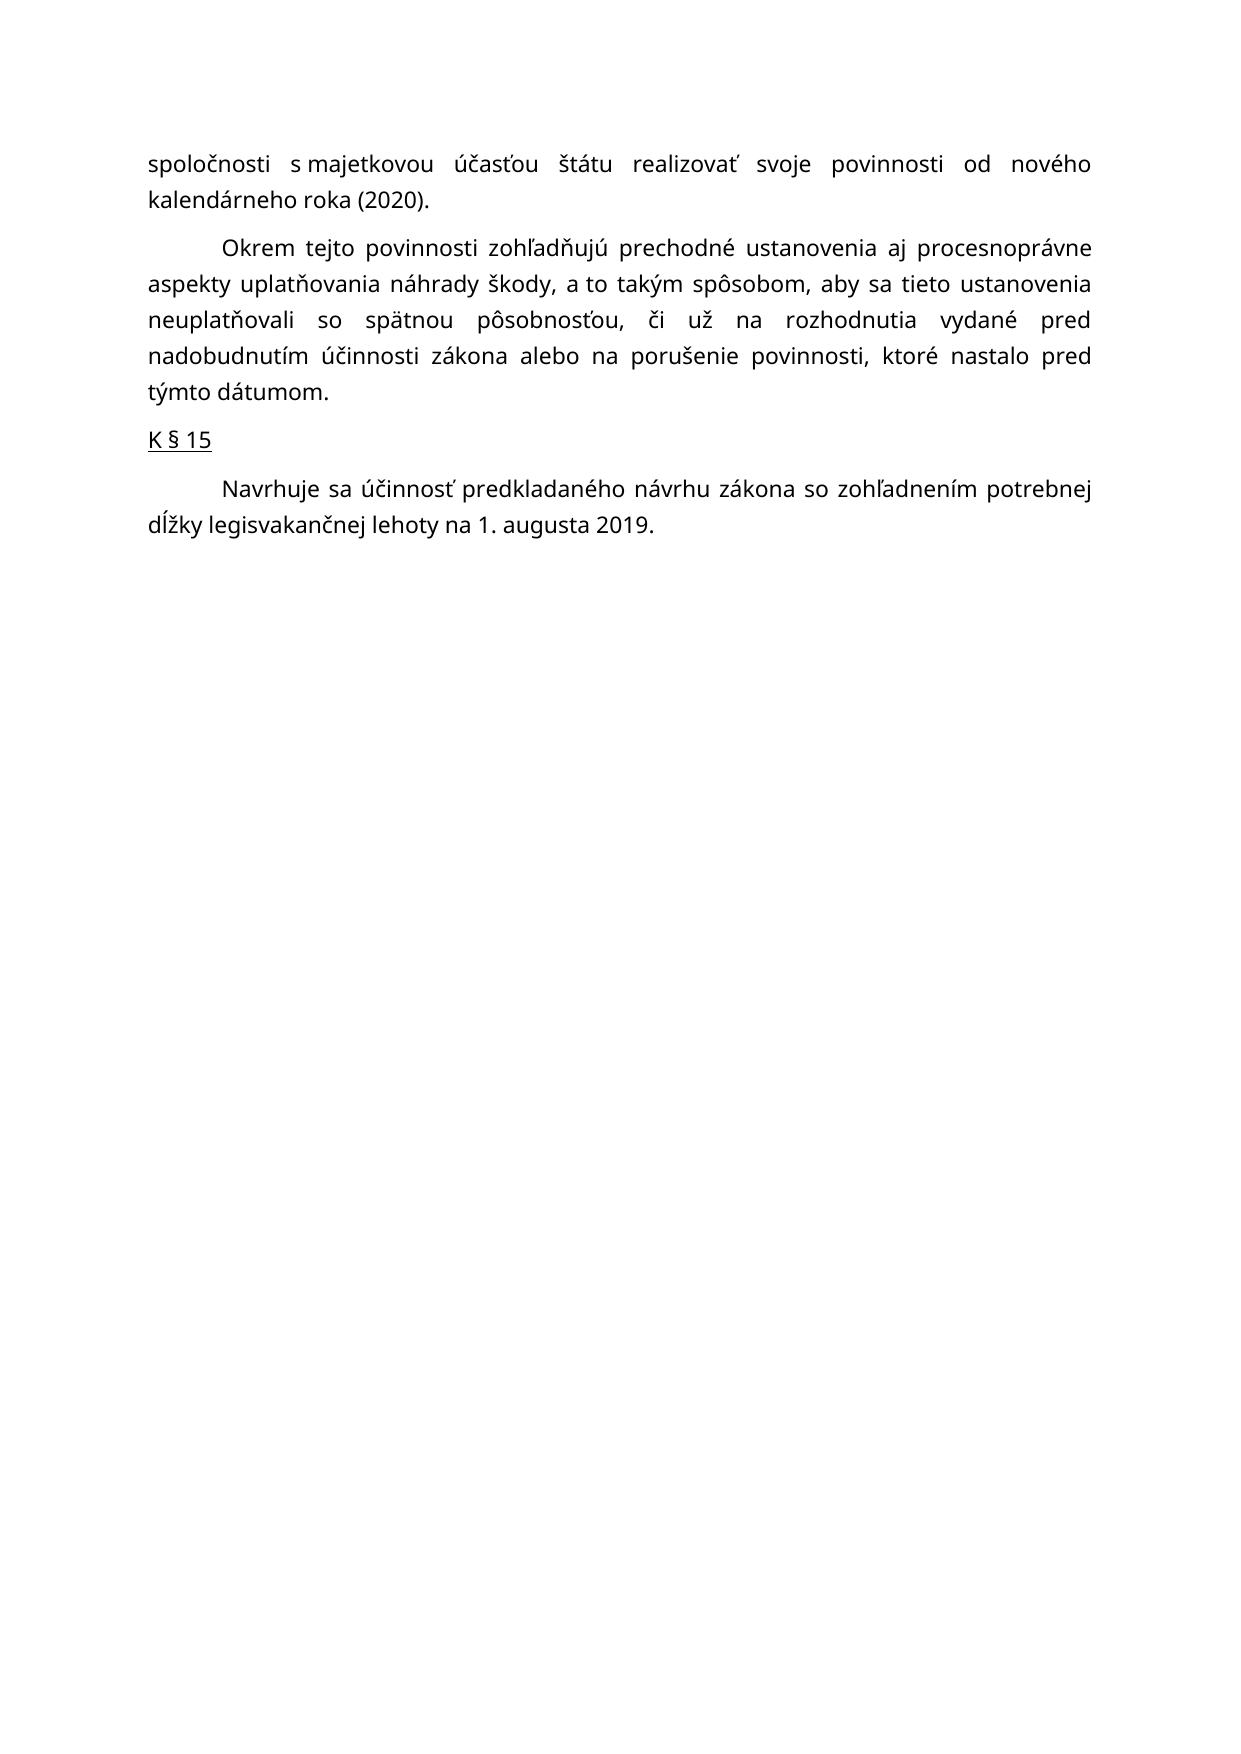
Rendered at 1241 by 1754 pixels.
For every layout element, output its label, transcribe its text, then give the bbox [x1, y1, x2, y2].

text Okrem tejto povinnosti zohľadňujú prechodné ustanovenia aj procesnoprávne aspekty uplatňovania náhrady škody, a to takým spôsobom, aby sa tieto ustanovenia neuplatňovali so spätnou pôsobnosťou, či už na rozhodnutia vydané pred nadobudnutím účinnosti zákona alebo na porušenie povinnosti, ktoré nastalo pred týmto dátumom. [148, 232, 1093, 407]
text Navrhuje sa účinnosť predkladaného návrhu zákona so zohľadnením potrebnej dĺžky legisvakančnej lehoty na 1. augusta 2019. [148, 473, 1093, 540]
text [148, 148, 1093, 215]
text K § 15 [148, 424, 1093, 455]
